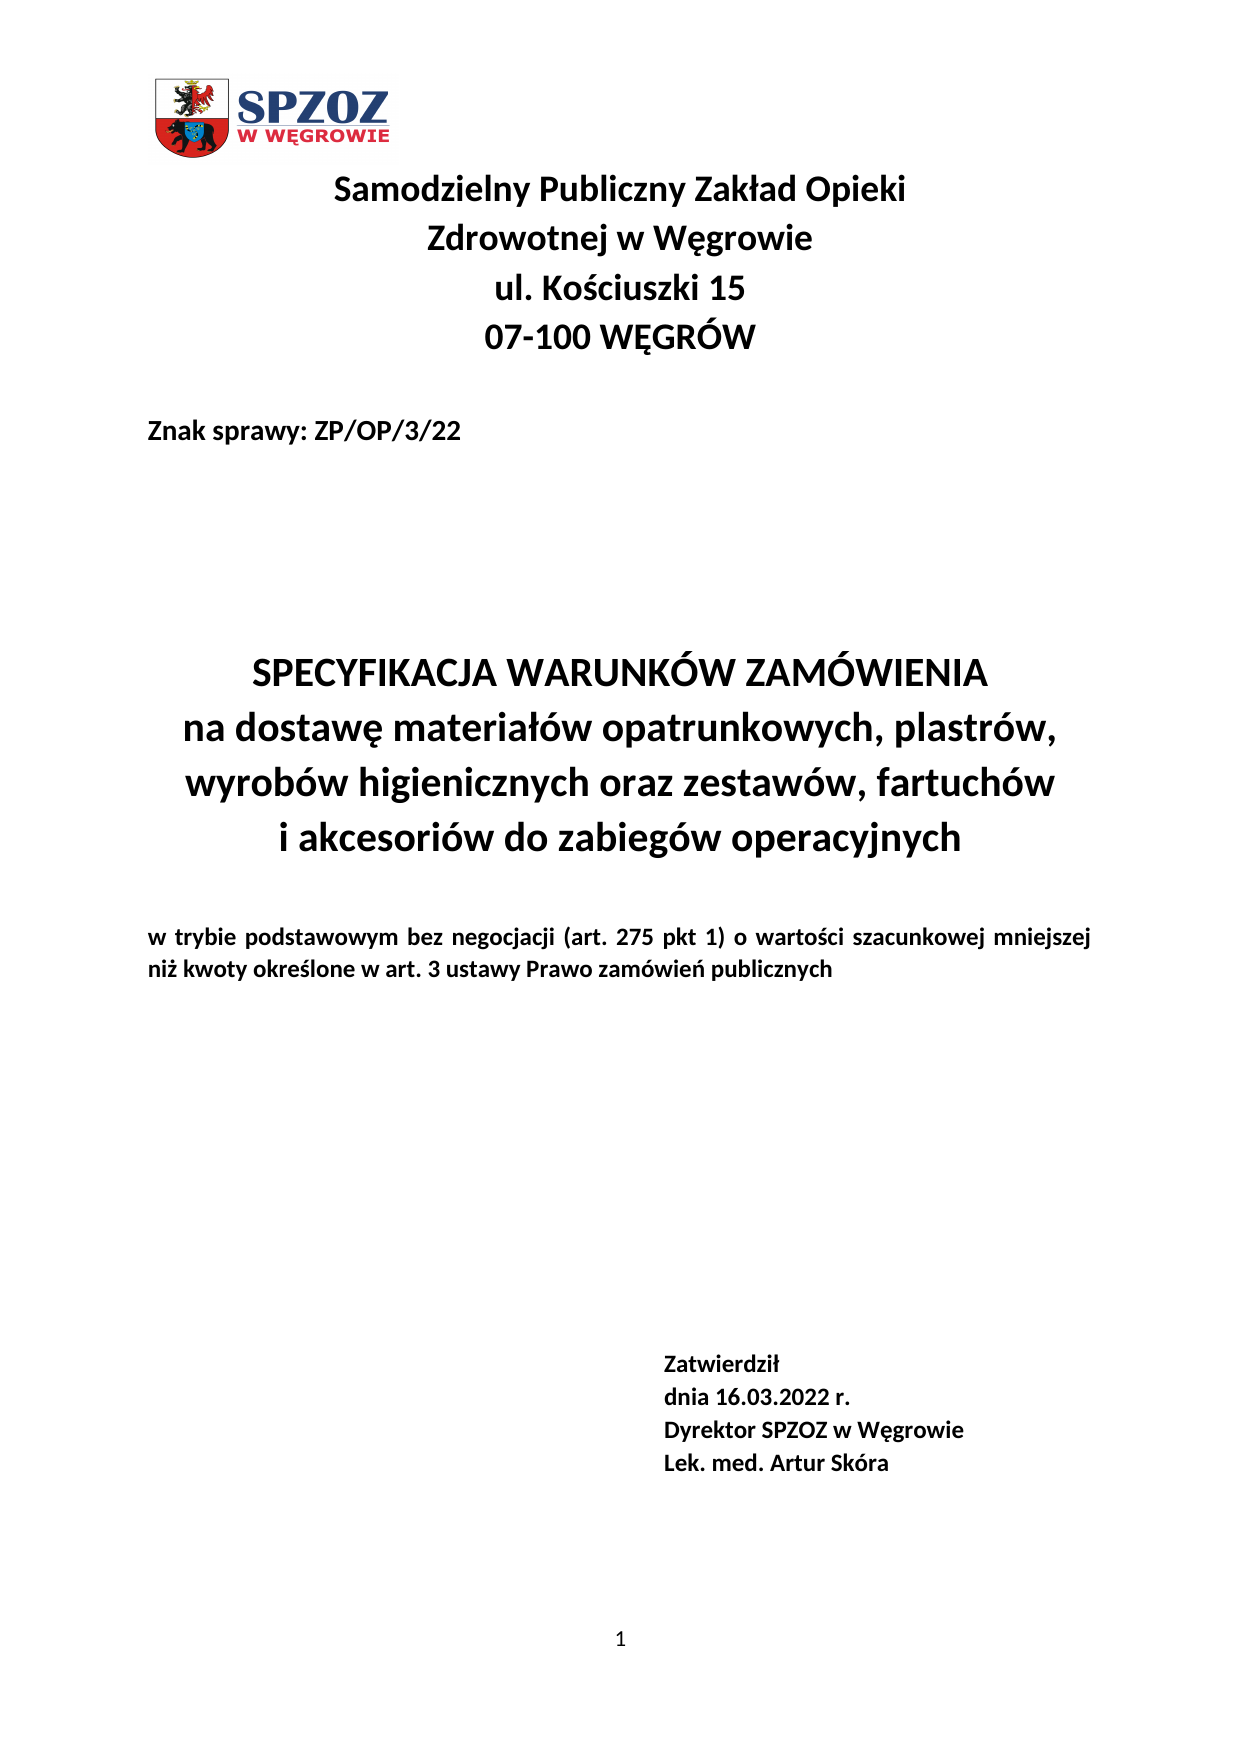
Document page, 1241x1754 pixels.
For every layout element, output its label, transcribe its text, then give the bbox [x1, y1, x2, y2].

text Zatwierdził [148, 1348, 1093, 1379]
text na dostawę materiałów opatrunkowych, plastrów, wyrobów higienicznych oraz zestawów, fartuchów [148, 701, 1093, 807]
text Dyrektor SPZOZ w Węgrowie [148, 1414, 1093, 1445]
text Zdrowotnej w Węgrowie [148, 214, 1093, 260]
text Znak sprawy: ZP/OP/3/22 [148, 412, 1093, 448]
text w trybie podstawowym bez negocjacji (art. 275 pkt 1) o wartości szacunkowej mniejszej niż kwoty określone w art. 3 ustawy Prawo zamówień publicznych [148, 921, 1093, 984]
text ul. Kościuszki 15 [148, 264, 1093, 309]
text Lek. med. Artur Skóra [148, 1447, 1093, 1478]
text Samodzielny Publiczny Zakład Opieki [148, 165, 1093, 211]
text SPECYFIKACJA WARUNKÓW ZAMÓWIENIA [148, 646, 1093, 697]
text i akcesoriów do zabiegów operacyjnych [148, 811, 1093, 862]
text dnia 16.03.2022 r. [590, 1381, 1093, 1412]
picture [147, 73, 400, 165]
text 07-100 WĘGRÓW [148, 313, 1093, 359]
